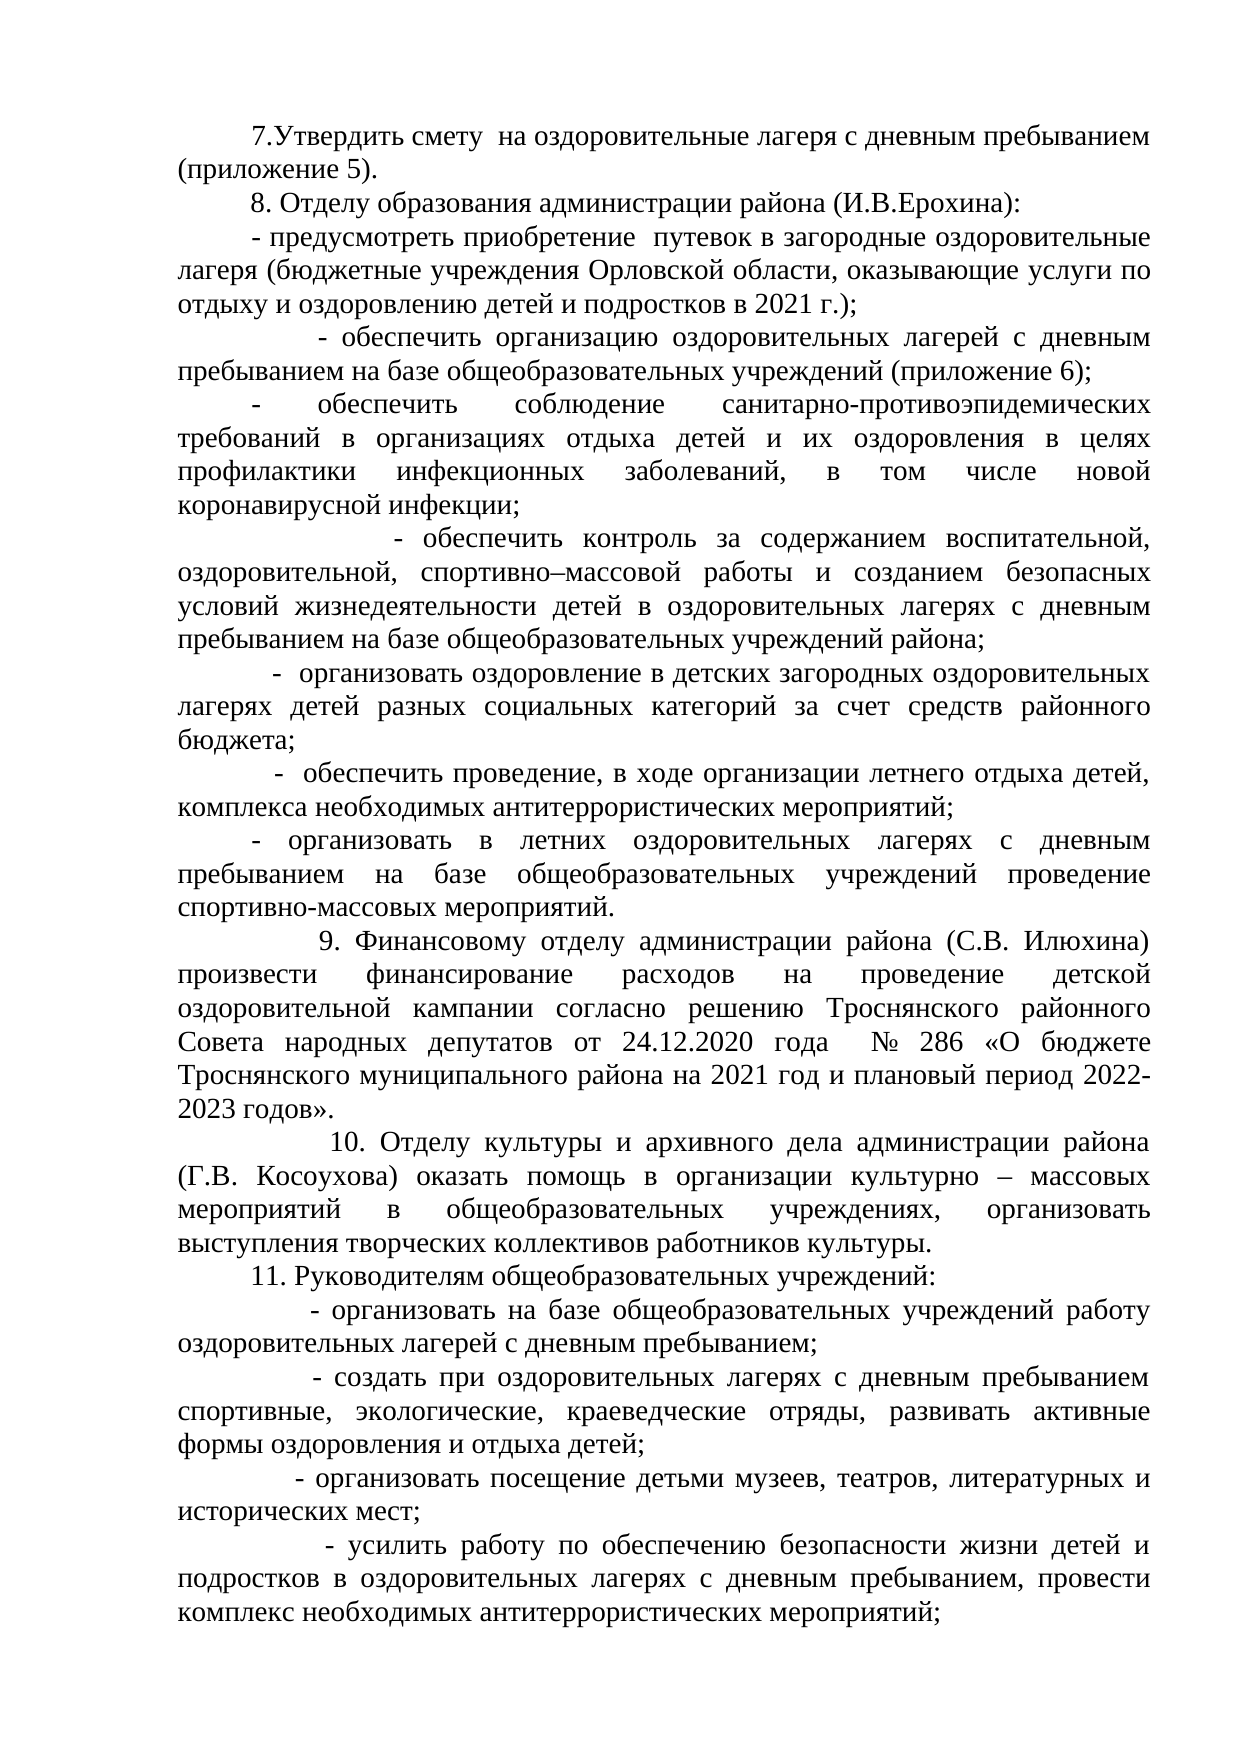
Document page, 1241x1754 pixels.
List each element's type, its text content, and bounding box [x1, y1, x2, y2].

text - обеспечить проведение, в ходе организации летнего отдыха детей, комплекса необходимых антитеррористических мероприятий; [177, 755, 1152, 822]
text - организовать посещение детьми музеев, театров, литературных и исторических мест; [177, 1460, 1152, 1527]
text - обеспечить соблюдение санитарно-противоэпидемических требований в организациях отдыха детей и их оздоровления в целях профилактики инфекционных заболеваний, в том числе новой коронавирусной инфекции; [177, 386, 1152, 521]
text - организовать на базе общеобразовательных учреждений работу оздоровительных лагерей с дневным пребыванием; [177, 1292, 1152, 1359]
text 7.Утвердить смету на оздоровительные лагеря с дневным пребыванием (приложение 5). [177, 118, 1152, 185]
text - обеспечить организацию оздоровительных лагерей с дневным пребыванием на базе общеобразовательных учреждений (приложение 6); [177, 319, 1152, 386]
text - создать при оздоровительных лагерях с дневным пребыванием спортивные, экологические, краеведческие отряды, развивать активные формы оздоровления и отдыха детей; [177, 1359, 1152, 1460]
text - усилить работу по обеспечению безопасности жизни детей и подростков в оздоровительных лагерях с дневным пребыванием, провести комплекс необходимых антитеррористических мероприятий; [177, 1527, 1152, 1627]
text - обеспечить контроль за содержанием воспитательной, оздоровительной, спортивно–массовой работы и созданием безопасных условий жизнедеятельности детей в оздоровительных лагерях с дневным пребыванием на базе общеобразовательных учреждений района; [177, 521, 1152, 655]
text - организовать в летних оздоровительных лагерях с дневным пребыванием на базе общеобразовательных учреждений проведение спортивно-массовых мероприятий. [177, 822, 1152, 923]
text 8. Отделу образования администрации района (И.В.Ерохина): [177, 185, 1152, 219]
text 9. Финансовому отделу администрации района (С.В. Илюхина) произвести финансирование расходов на проведение детской оздоровительной кампании согласно решению Троснянского районного Совета народных депутатов от 24.12.2020 года № 286 «О бюджете Троснянского муниципального района на 2021 год и плановый период 2022-2023 годов». [177, 923, 1152, 1124]
text - предусмотреть приобретение путевок в загородные оздоровительные лагеря (бюджетные учреждения Орловской области, оказывающие услуги по отдыху и оздоровлению детей и подростков в 2021 г.); [177, 219, 1152, 319]
text 11. Руководителям общеобразовательных учреждений: [177, 1258, 1152, 1292]
text - организовать оздоровление в детских загородных оздоровительных лагерях детей разных социальных категорий за счет средств районного бюджета; [177, 655, 1152, 755]
text 10. Отделу культуры и архивного дела администрации района (Г.В. Косоухова) оказать помощь в организации культурно – массовых мероприятий в общеобразовательных учреждениях, организовать выступления творческих коллективов работников культуры. [177, 1124, 1152, 1258]
